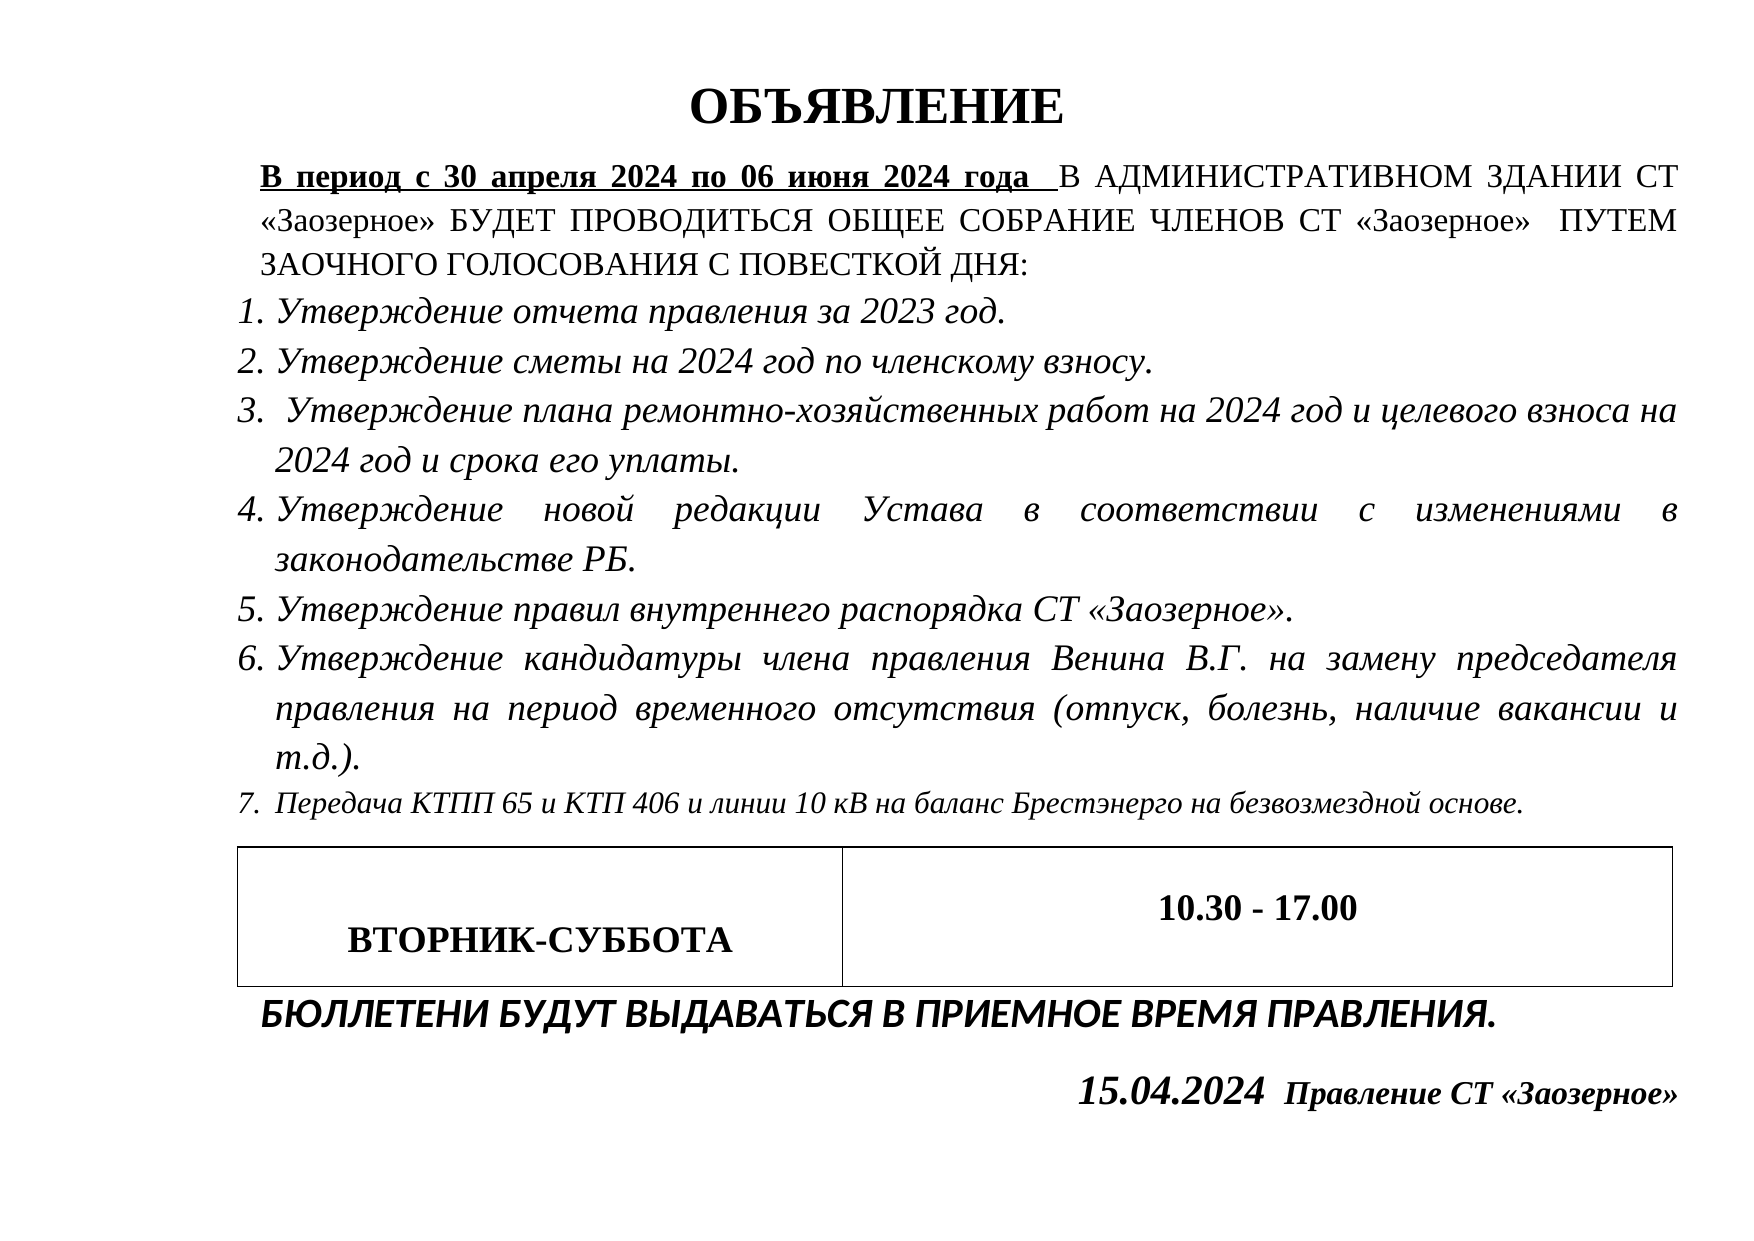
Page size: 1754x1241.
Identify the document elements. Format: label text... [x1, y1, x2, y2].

table_header 10.30 - 17.00 [843, 848, 1672, 986]
list Утверждение сметы на 2024 год по членскому взносу. [237, 338, 1679, 381]
list БЮЛЛЕТEНИ БУДУТ ВЫДАВАТЬСЯ В ПРИЕМНОЕ ВРЕМЯ ПРАВЛЕНИЯ. [260, 987, 1679, 1037]
list Утверждение кандидатуры члена правления Венина В.Г. на замену председателя правления на период временного отсутствия (отпуск, болезнь, наличие вакансии и т.д.). [237, 636, 1679, 778]
list Передача КТПП 65 и КТП 406 и линии 10 кВ на баланс Брестэнерго на безвозмездной основе. [237, 784, 1679, 820]
list В период с 30 апреля 2024 по 06 июня 2024 года В АДМИНИСТРАТИВНОМ ЗДАНИИ СТ «Заозерное» БУДЕТ ПРОВОДИТЬСЯ ОБЩЕЕ СОБРАНИЕ ЧЛЕНОВ СТ «Заозерное» ПУТЕМ ЗАОЧНОГО ГОЛОСОВАНИЯ C ПОВЕСТКОЙ ДНЯ: [260, 156, 1679, 283]
list Утверждение правил внутреннего распорядка СТ «Заозерное». [237, 586, 1679, 629]
table_header ВТОРНИК-СУББОТА [238, 848, 842, 986]
text 15.04.2024 Правление СТ «Заозерное» [222, 1066, 1679, 1114]
text ОБЪЯВЛЕНИЕ [75, 75, 1679, 135]
list Утверждение новой редакции Устава в соответствии с изменениями в законодательстве РБ. [237, 487, 1679, 579]
list Утверждение плана ремонтно-хозяйственных работ на 2024 год и целевого взноса на 2024 год и срока его уплаты. [237, 388, 1679, 480]
list Утверждение отчета правления за 2023 год. [237, 288, 1679, 332]
